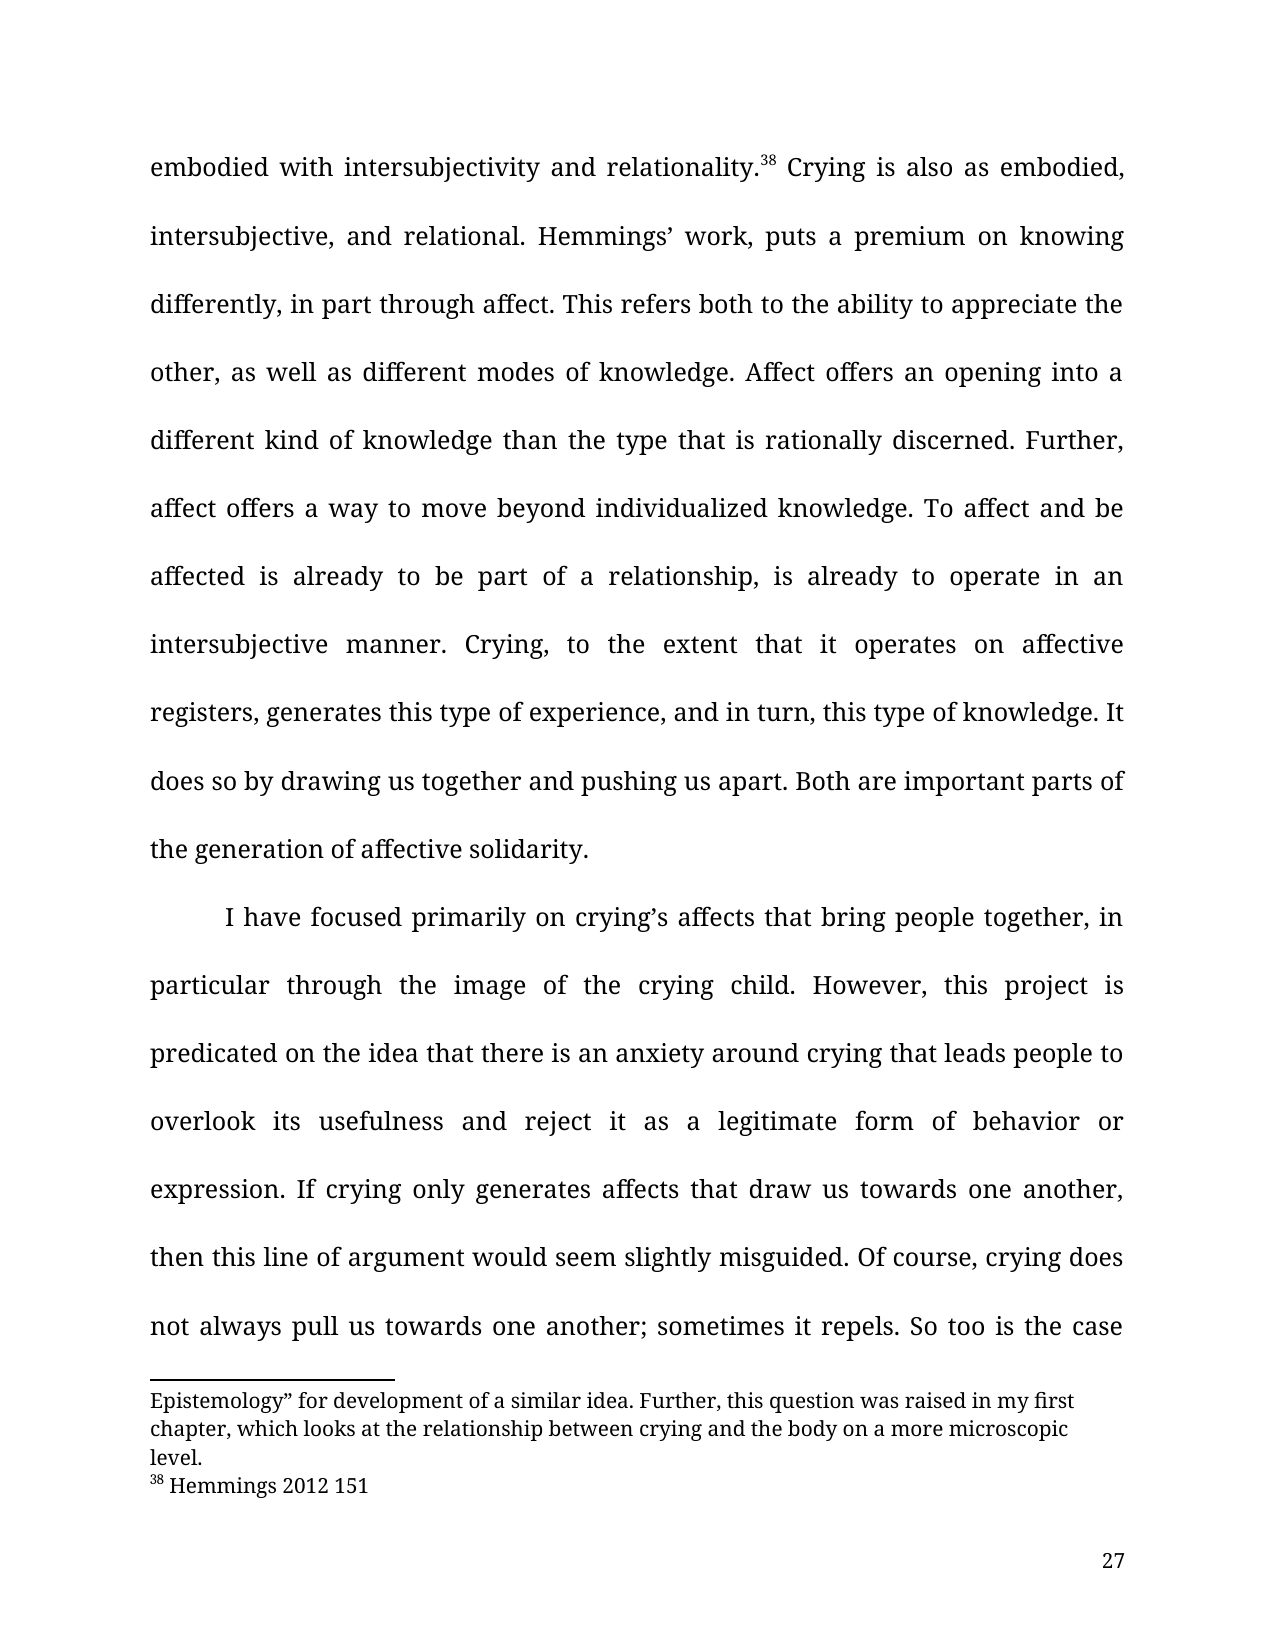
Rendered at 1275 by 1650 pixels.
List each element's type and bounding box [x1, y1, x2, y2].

text [150, 150, 1125, 865]
text [150, 899, 1125, 1342]
